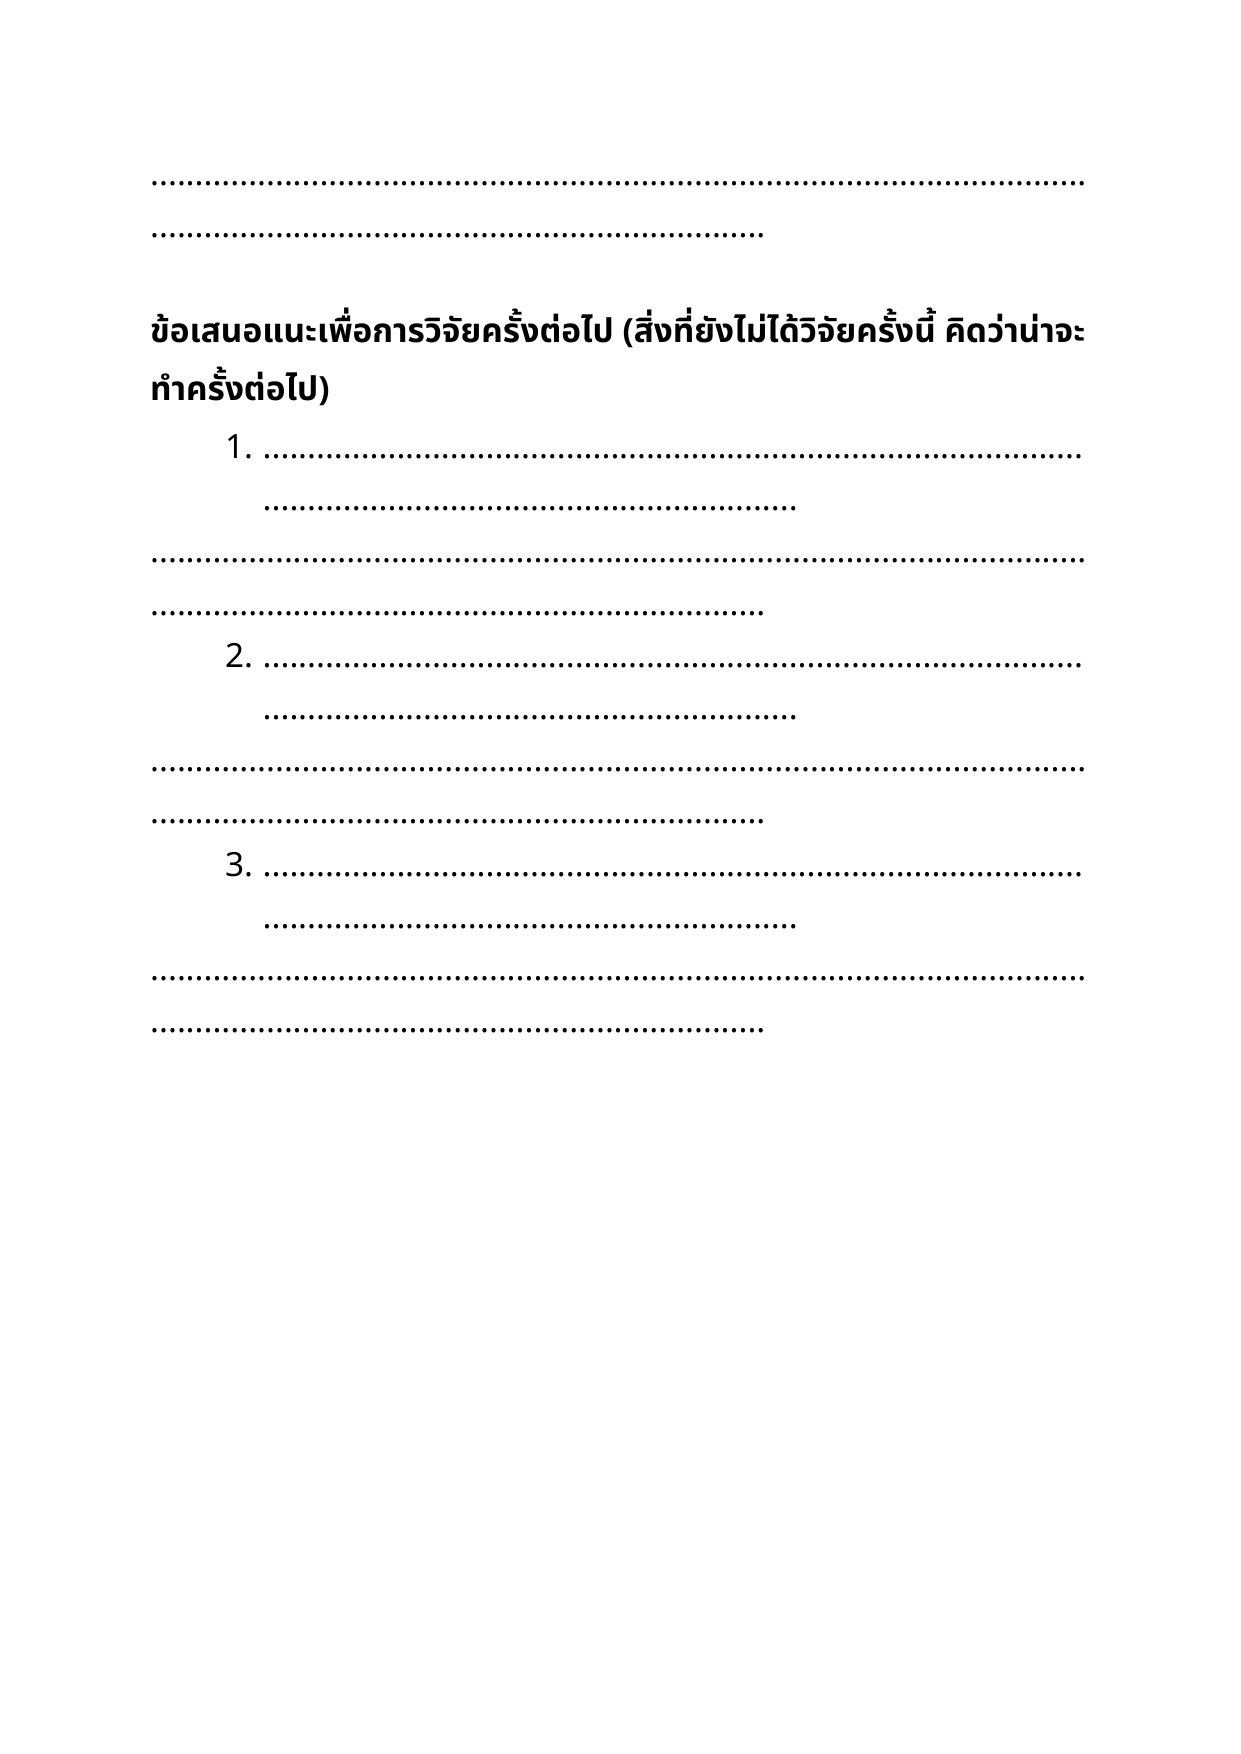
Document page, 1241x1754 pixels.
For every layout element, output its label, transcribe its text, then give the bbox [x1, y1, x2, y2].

text ข้อเสนอแนะเพื่อการวิจัยครั้งต่อไป (สิ่งที่ยังไม่ได้วิจัยครั้งนี้ คิดว่าน่าจะทำครั้งต่อไป) [150, 307, 1090, 415]
list ........................................................................................................................................................ [225, 423, 1090, 520]
list ........................................................................................................................................................ [225, 632, 1090, 729]
list ........................................................................................................................................................ [225, 840, 1090, 938]
